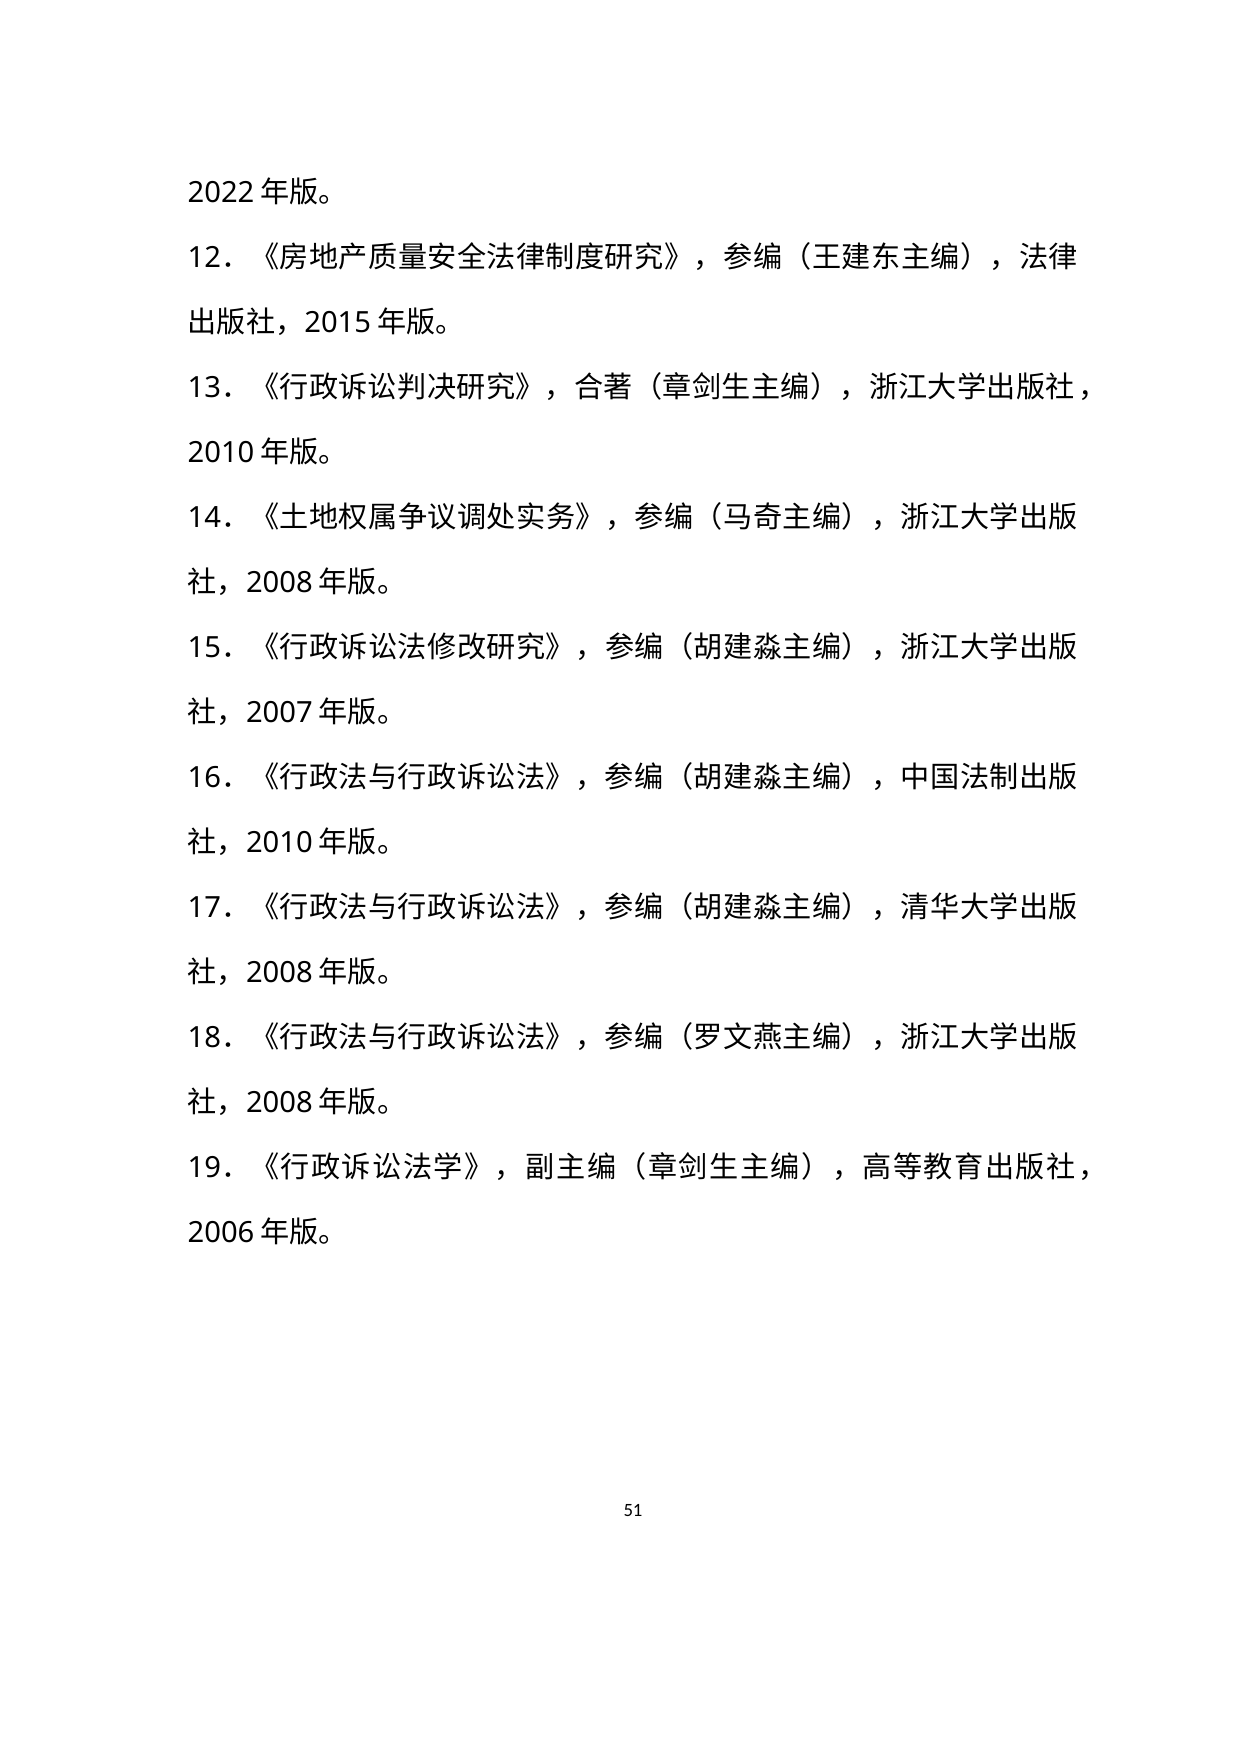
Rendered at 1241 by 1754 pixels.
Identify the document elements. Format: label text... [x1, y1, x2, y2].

list 《行政法与行政诉讼法》，参编（胡建淼主编），中国法制出版社，2010年版。 [187, 743, 1078, 873]
list 《土地权属争议调处实务》，参编（马奇主编），浙江大学出版社，2008年版。 [187, 483, 1078, 613]
list 《行政诉讼法修改研究》，参编（胡建淼主编），浙江大学出版社，2007年版。 [187, 613, 1078, 743]
list 《行政法与行政诉讼法》，参编（罗文燕主编），浙江大学出版社，2008年版。 [187, 1003, 1078, 1133]
list 《行政诉讼判决研究》，合著（章剑生主编），浙江大学出版社，2010年版。 [187, 353, 1078, 483]
list 《房地产质量安全法律制度研究》，参编（王建东主编），法律出版社，2015年版。 [187, 223, 1078, 353]
list 《行政诉讼法学》，副主编（章剑生主编），高等教育出版社，2006年版。 [187, 1133, 1078, 1263]
list 《行政法与行政诉讼法》，参编（胡建淼主编），清华大学出版社，2008年版。 [187, 873, 1078, 1003]
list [187, 158, 1078, 223]
